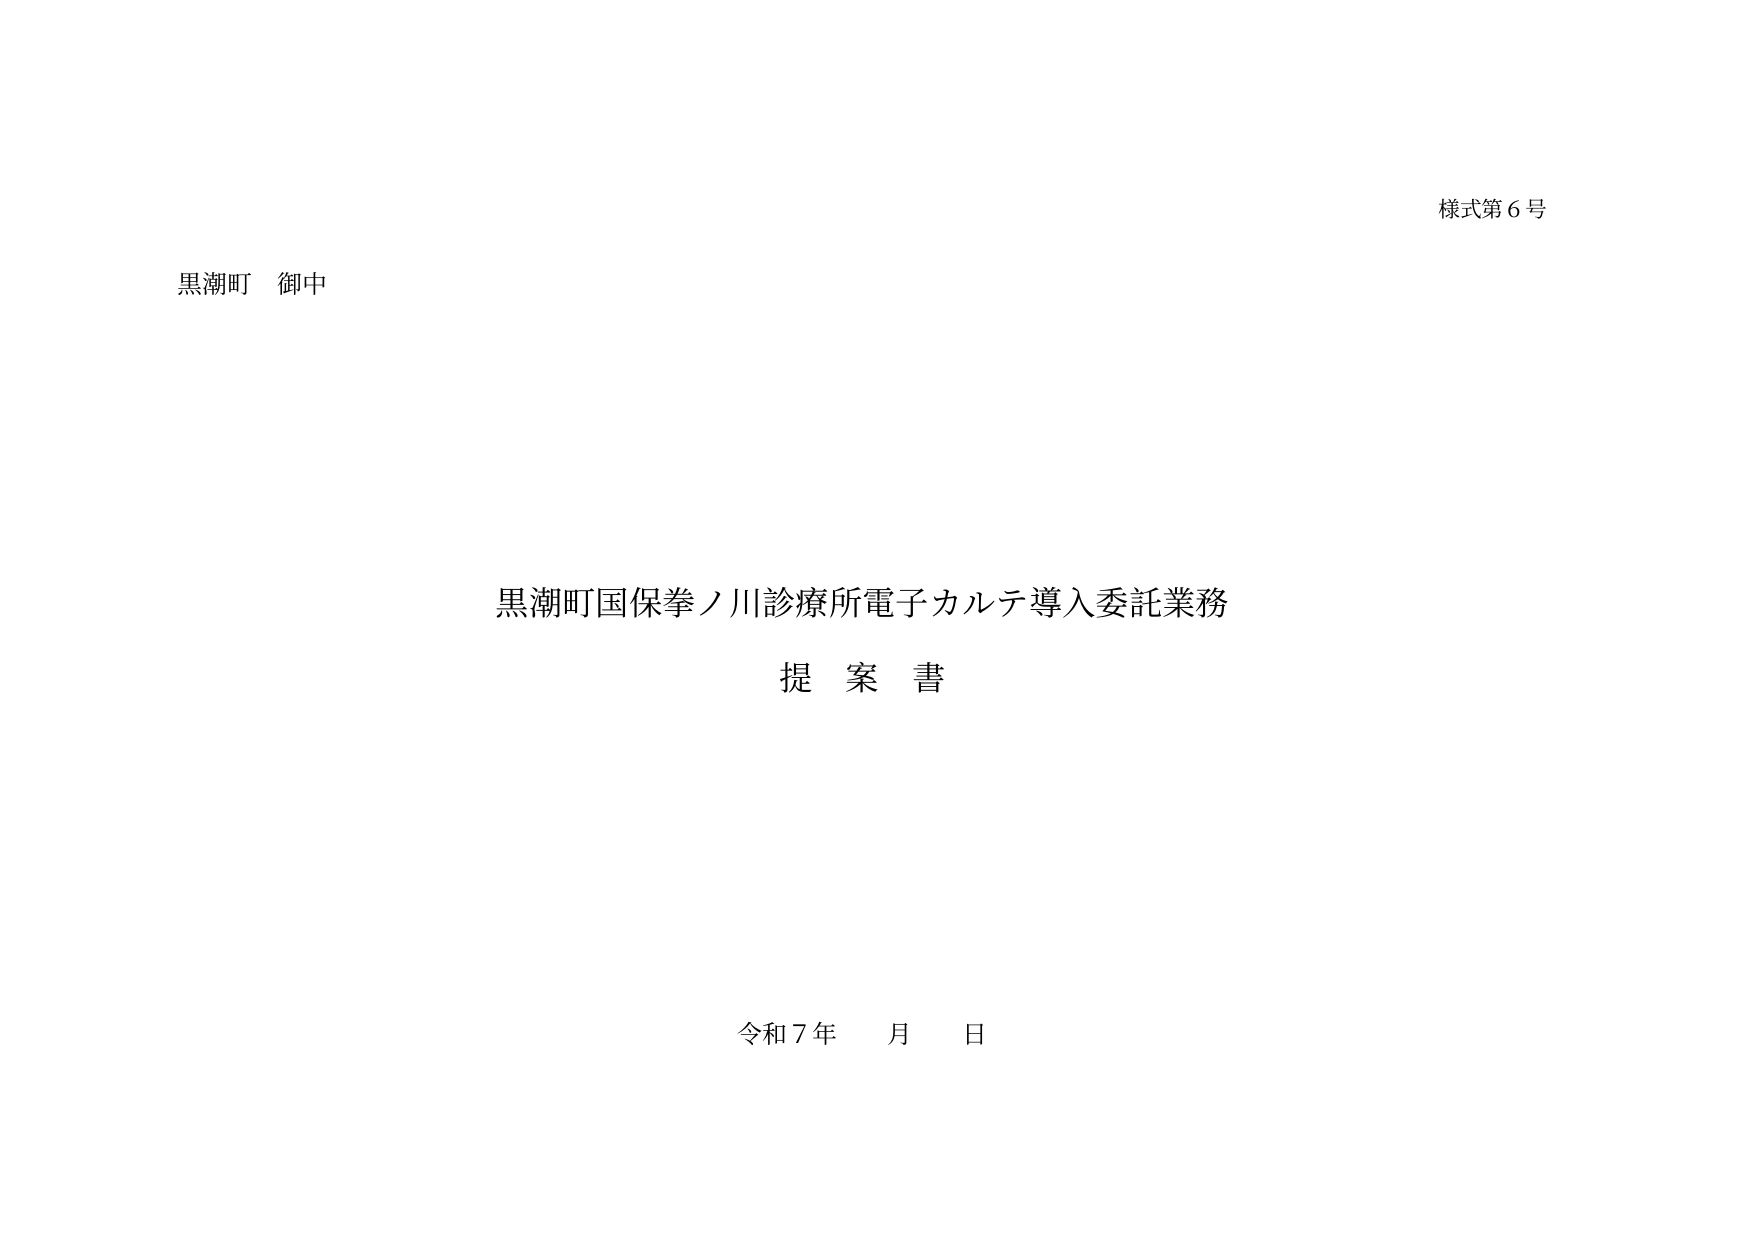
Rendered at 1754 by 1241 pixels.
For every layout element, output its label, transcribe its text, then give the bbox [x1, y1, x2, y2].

text 令和７年 月 日 [177, 1014, 1547, 1051]
text 提 案 書 [177, 639, 1547, 714]
text 黒潮町国保拳ノ川診療所電子カルテ導入委託業務 [177, 564, 1547, 639]
text 様式第６号 [177, 189, 1547, 226]
text 黒潮町 御中 [177, 264, 1547, 301]
